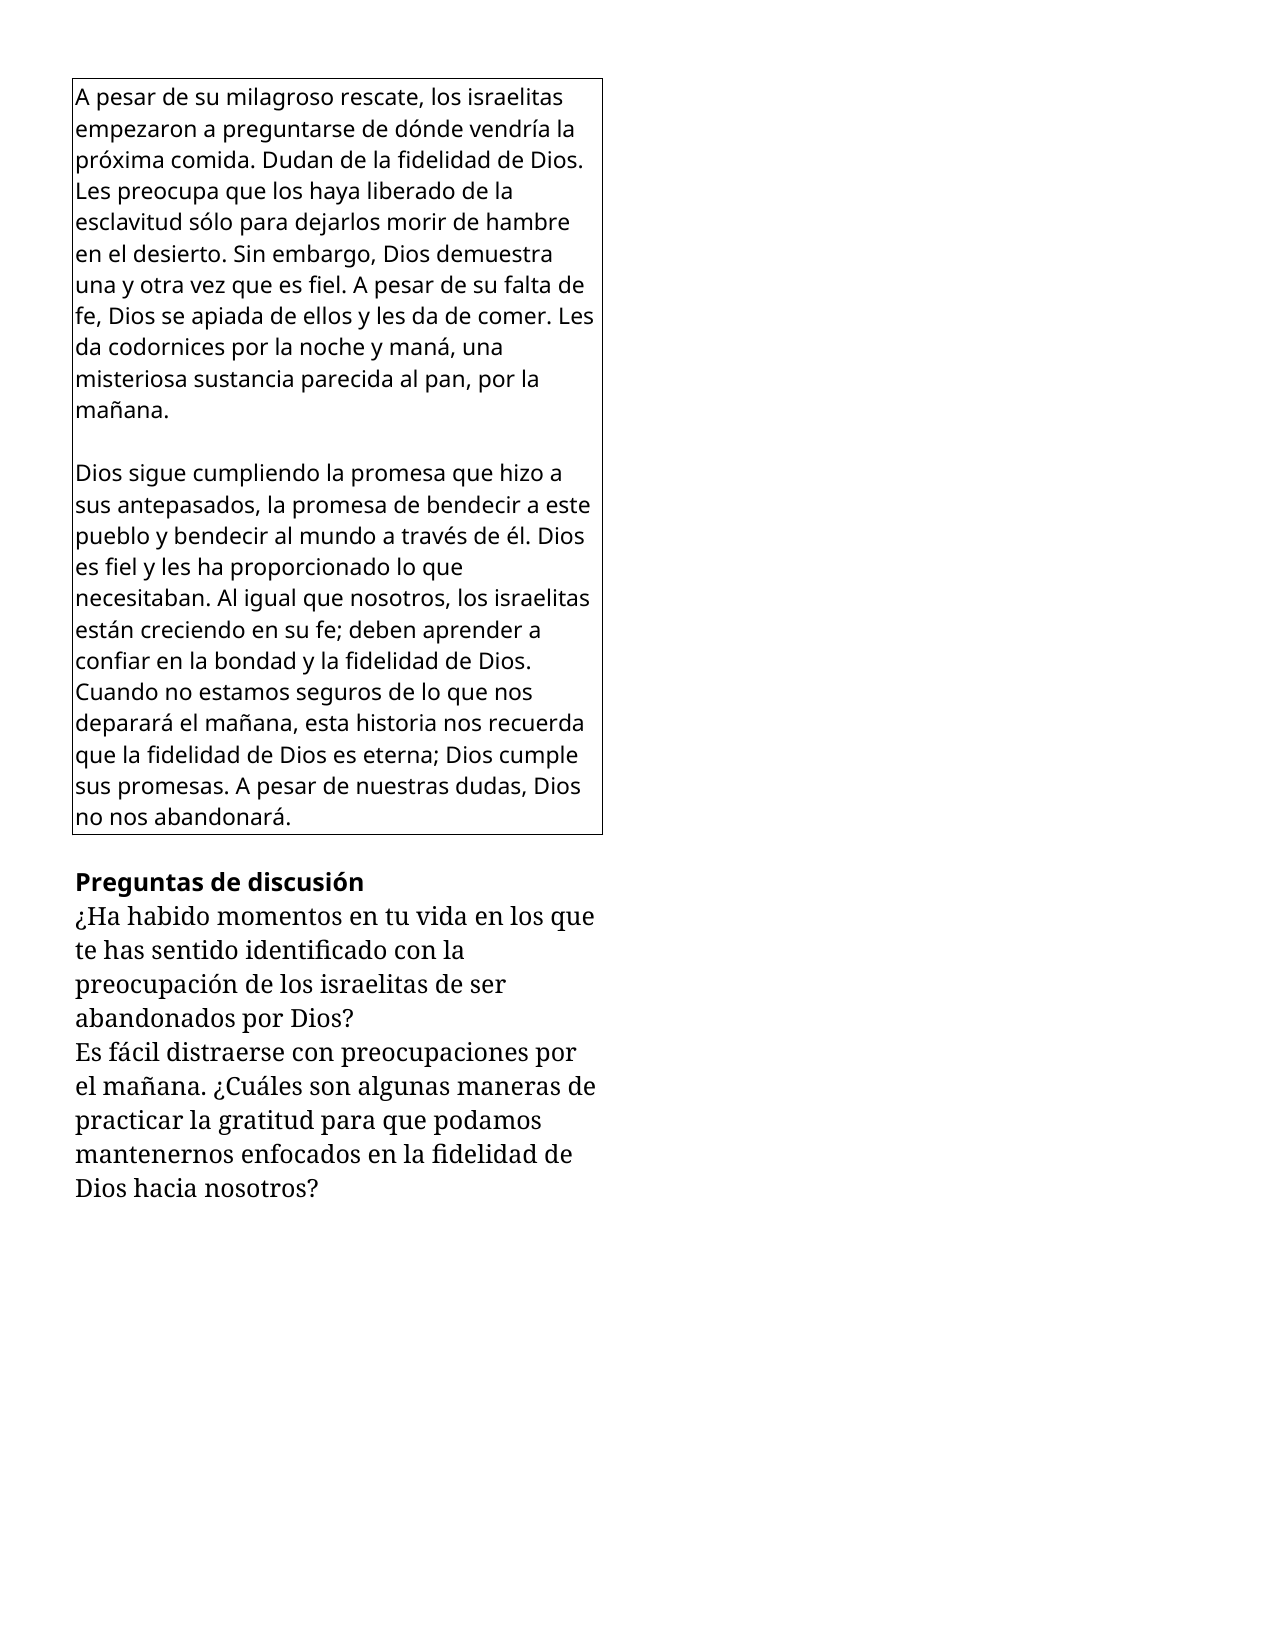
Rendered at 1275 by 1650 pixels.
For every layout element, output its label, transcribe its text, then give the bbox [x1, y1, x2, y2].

text A pesar de su milagroso rescate, los israelitas empezaron a preguntarse de dónde vendría la próxima comida. Dudan de la fidelidad de Dios. Les preocupa que los haya liberado de la esclavitud sólo para dejarlos morir de hambre en el desierto. Sin embargo, Dios demuestra una y otra vez que es fiel. A pesar de su falta de fe, Dios se apiada de ellos y les da de comer. Les da codornices por la noche y maná, una misteriosa sustancia parecida al pan, por la mañana. [73, 79, 602, 428]
text Dios sigue cumpliendo la promesa que hizo a sus antepasados, la promesa de bendecir a este pueblo y bendecir al mundo a través de él. Dios es fiel y les ha proporcionado lo que necesitaban. Al igual que nosotros, los israelitas están creciendo en su fe; deben aprender a confiar en la bondad y la fidelidad de Dios. Cuando no estamos seguros de lo que nos deparará el mañana, esta historia nos recuerda que la fidelidad de Dios es eterna; Dios cumple sus promesas. A pesar de nuestras dudas, Dios no nos abandonará. [73, 454, 602, 834]
text ¿Ha habido momentos en tu vida en los que te has sentido identificado con la preocupación de los israelitas de ser abandonados por Dios? [75, 899, 600, 1035]
text Preguntas de discusión [75, 864, 600, 899]
text Es fácil distraerse con preocupaciones por el mañana. ¿Cuáles son algunas maneras de practicar la gratitud para que podamos mantenernos enfocados en la fidelidad de Dios hacia nosotros? [75, 1035, 600, 1205]
